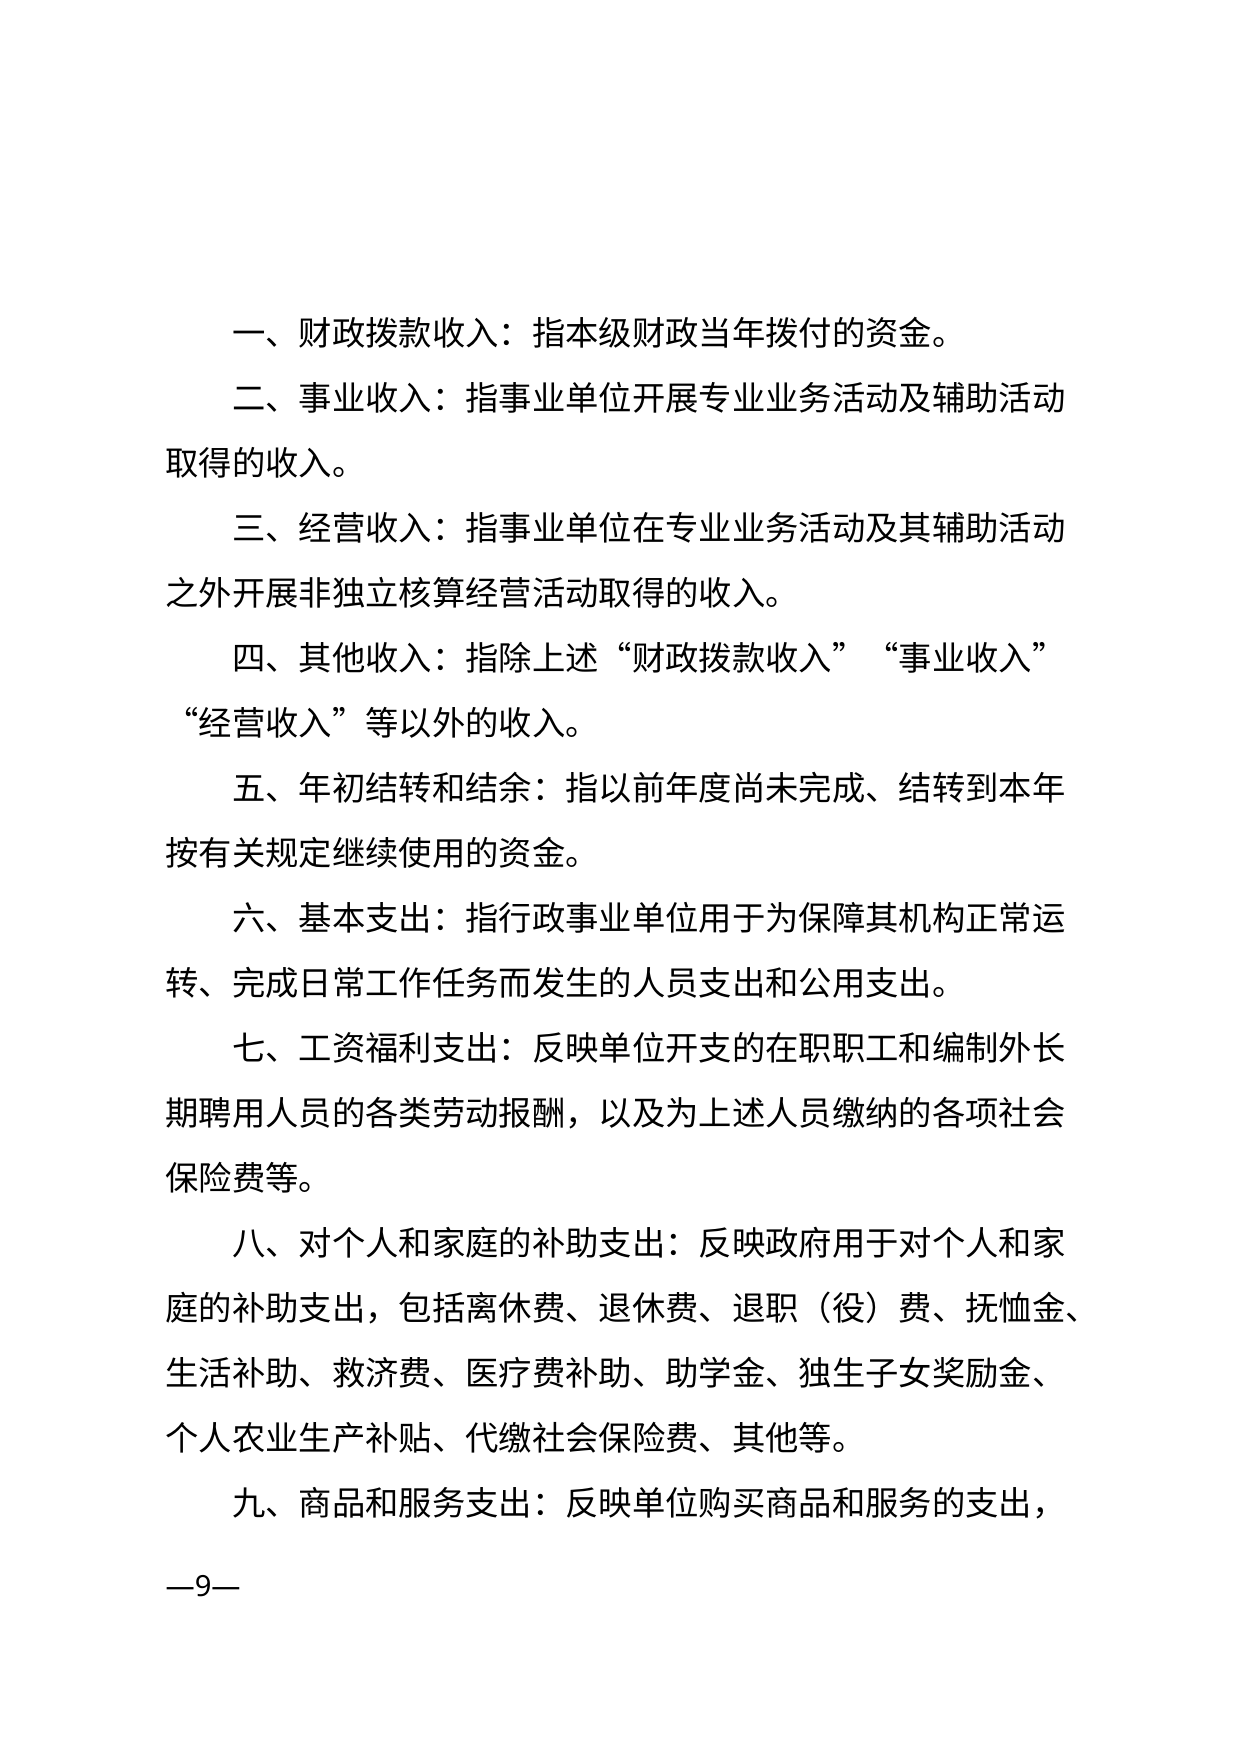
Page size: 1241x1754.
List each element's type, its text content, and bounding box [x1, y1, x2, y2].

text 六、基本支出：指行政事业单位用于为保障其机构正常运转、完成日常工作任务而发生的人员支出和公用支出。 [165, 883, 1087, 1013]
text 二、事业收入：指事业单位开展专业业务活动及辅助活动取得的收入。 [165, 363, 1087, 493]
text 八、对个人和家庭的补助支出：反映政府用于对个人和家庭的补助支出，包括离休费、退休费、退职（役）费、抚恤金、生活补助、救济费、医疗费补助、助学金、独生子女奖励金、个人农业生产补贴、代缴社会保险费、其他等。 [165, 1208, 1087, 1468]
text 七、工资福利支出：反映单位开支的在职职工和编制外长期聘用人员的各类劳动报酬，以及为上述人员缴纳的各项社会保险费等。 [165, 1013, 1087, 1208]
text 四、其他收入：指除上述“财政拨款收入”“事业收入”“经营收入”等以外的收入。 [165, 623, 1087, 753]
text 三、经营收入：指事业单位在专业业务活动及其辅助活动之外开展非独立核算经营活动取得的收入。 [165, 493, 1087, 623]
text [165, 1468, 1087, 1533]
text 一、财政拨款收入：指本级财政当年拨付的资金。 [165, 298, 1087, 363]
text 五、年初结转和结余：指以前年度尚未完成、结转到本年按有关规定继续使用的资金。 [165, 753, 1087, 883]
